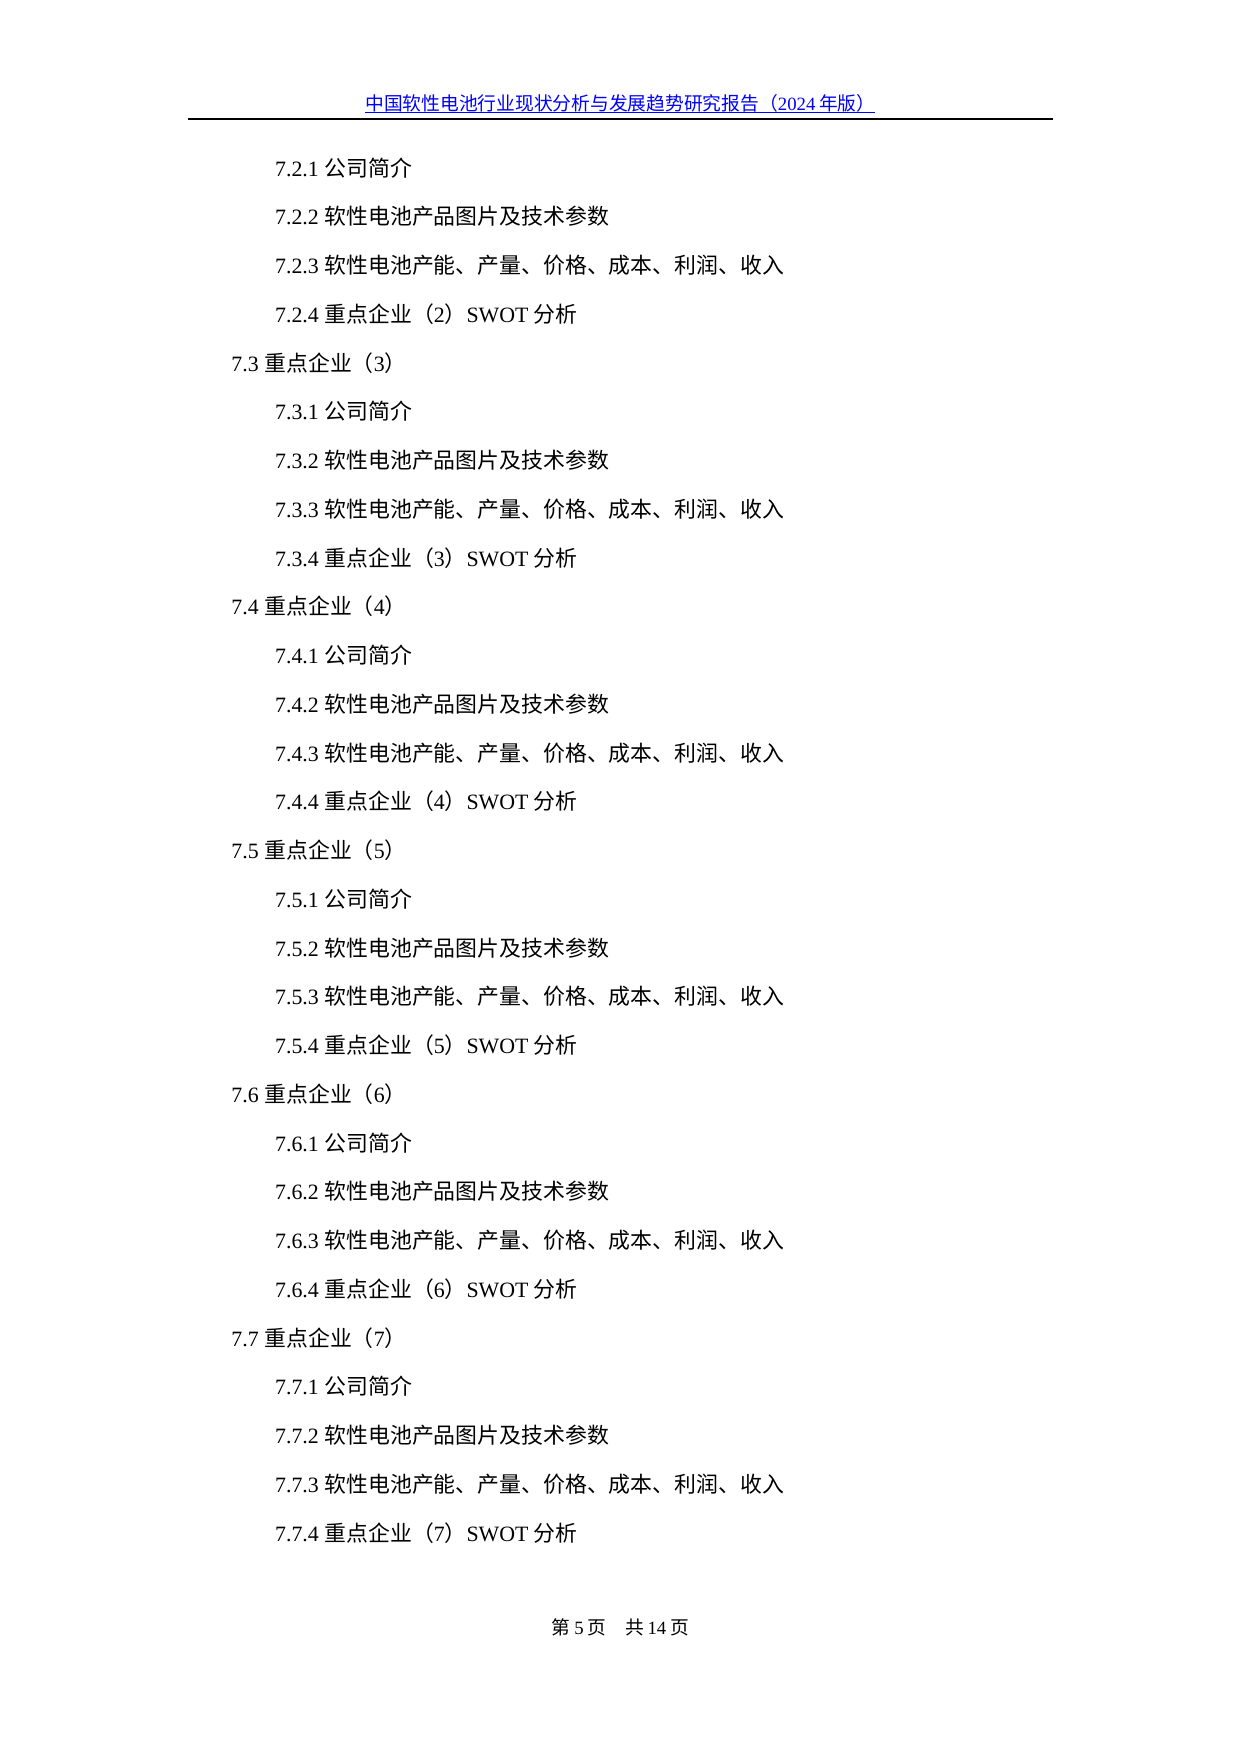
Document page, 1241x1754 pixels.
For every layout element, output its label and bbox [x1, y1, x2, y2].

text [187, 150, 1053, 1548]
